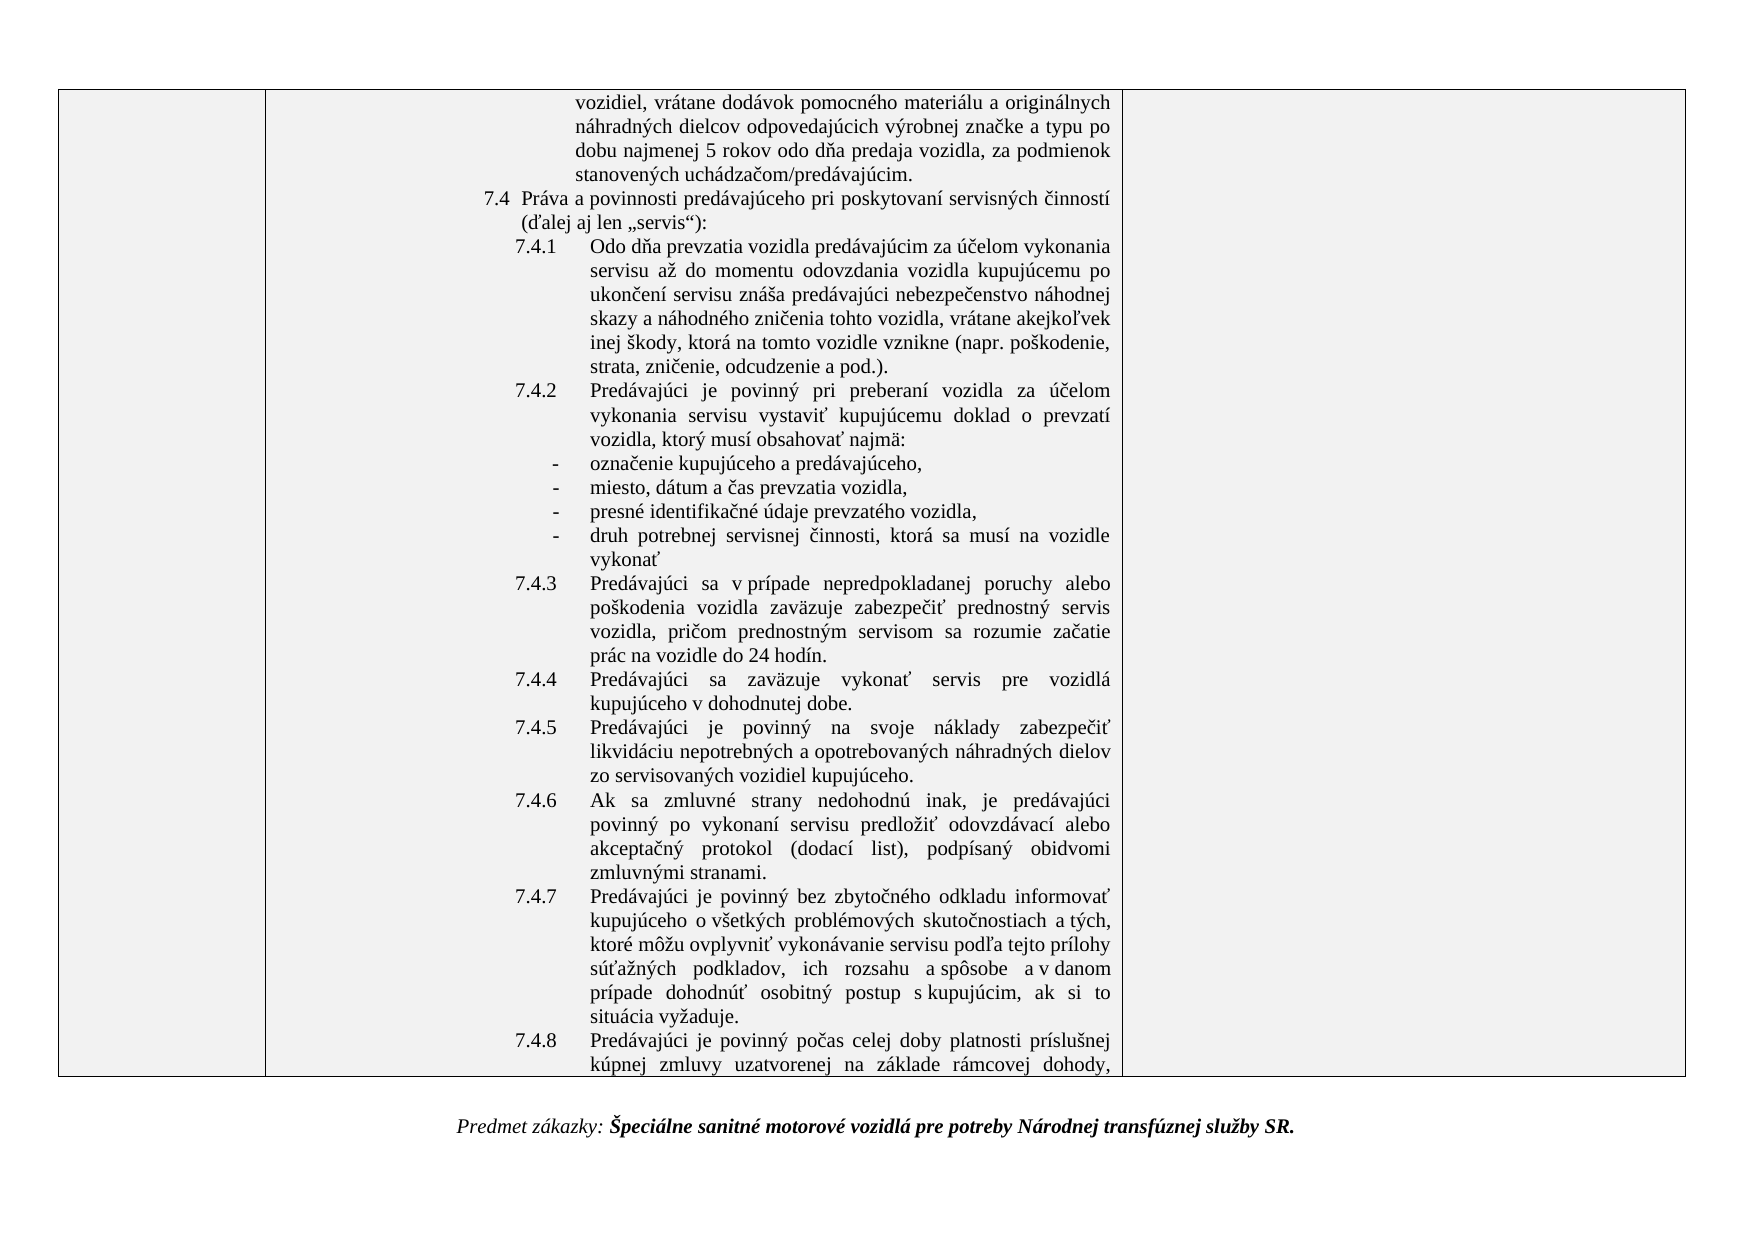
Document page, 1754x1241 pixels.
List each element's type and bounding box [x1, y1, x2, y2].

table_cell [59, 90, 265, 1076]
table_cell [1123, 90, 1685, 1076]
table_cell [266, 90, 1122, 1076]
